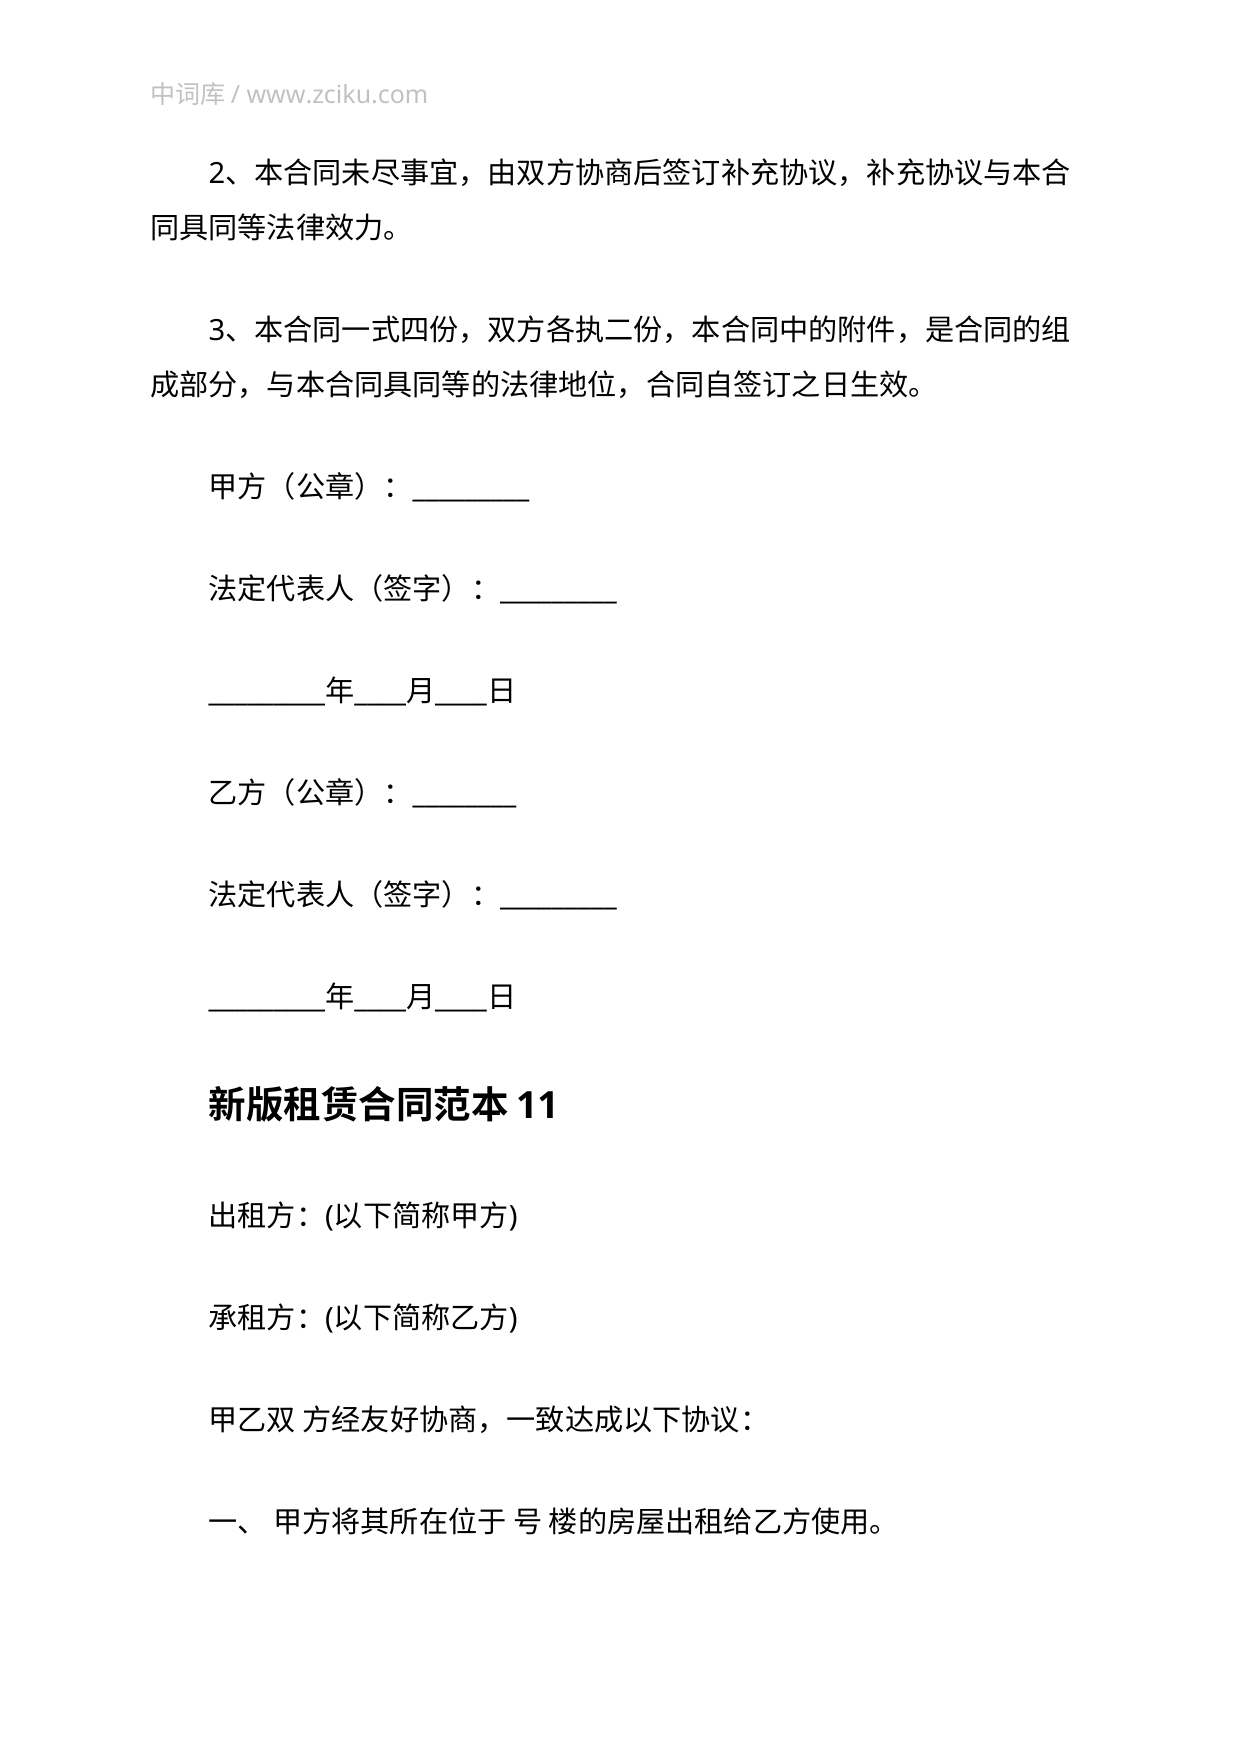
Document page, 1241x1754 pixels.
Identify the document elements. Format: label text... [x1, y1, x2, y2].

text 乙方（公章）：________ [150, 769, 1090, 812]
text 承租方：(以下简称乙方) [150, 1295, 1090, 1337]
text 甲乙双 方经友好协商，一致达成以下协议： [150, 1397, 1090, 1439]
text _________年____月____日 [150, 667, 1090, 710]
text 2、本合同未尽事宜，由双方协商后签订补充协议，补充协议与本合同具同等法律效力。 [150, 150, 1090, 247]
text 一、 甲方将其所在位于 号 楼的房屋出租给乙方使用。 [150, 1499, 1090, 1541]
text 法定代表人（签字）：_________ [150, 871, 1090, 914]
text 出租方：(以下简称甲方) [150, 1193, 1090, 1235]
text 新版租赁合同范本11 [150, 1075, 1090, 1130]
text _________年____月____日 [150, 973, 1090, 1016]
text 3、本合同一式四份，双方各执二份，本合同中的附件，是合同的组成部分，与本合同具同等的法律地位，合同自签订之日生效。 [150, 307, 1090, 404]
text 法定代表人（签字）：_________ [150, 566, 1090, 608]
text 甲方（公章）：_________ [150, 463, 1090, 506]
